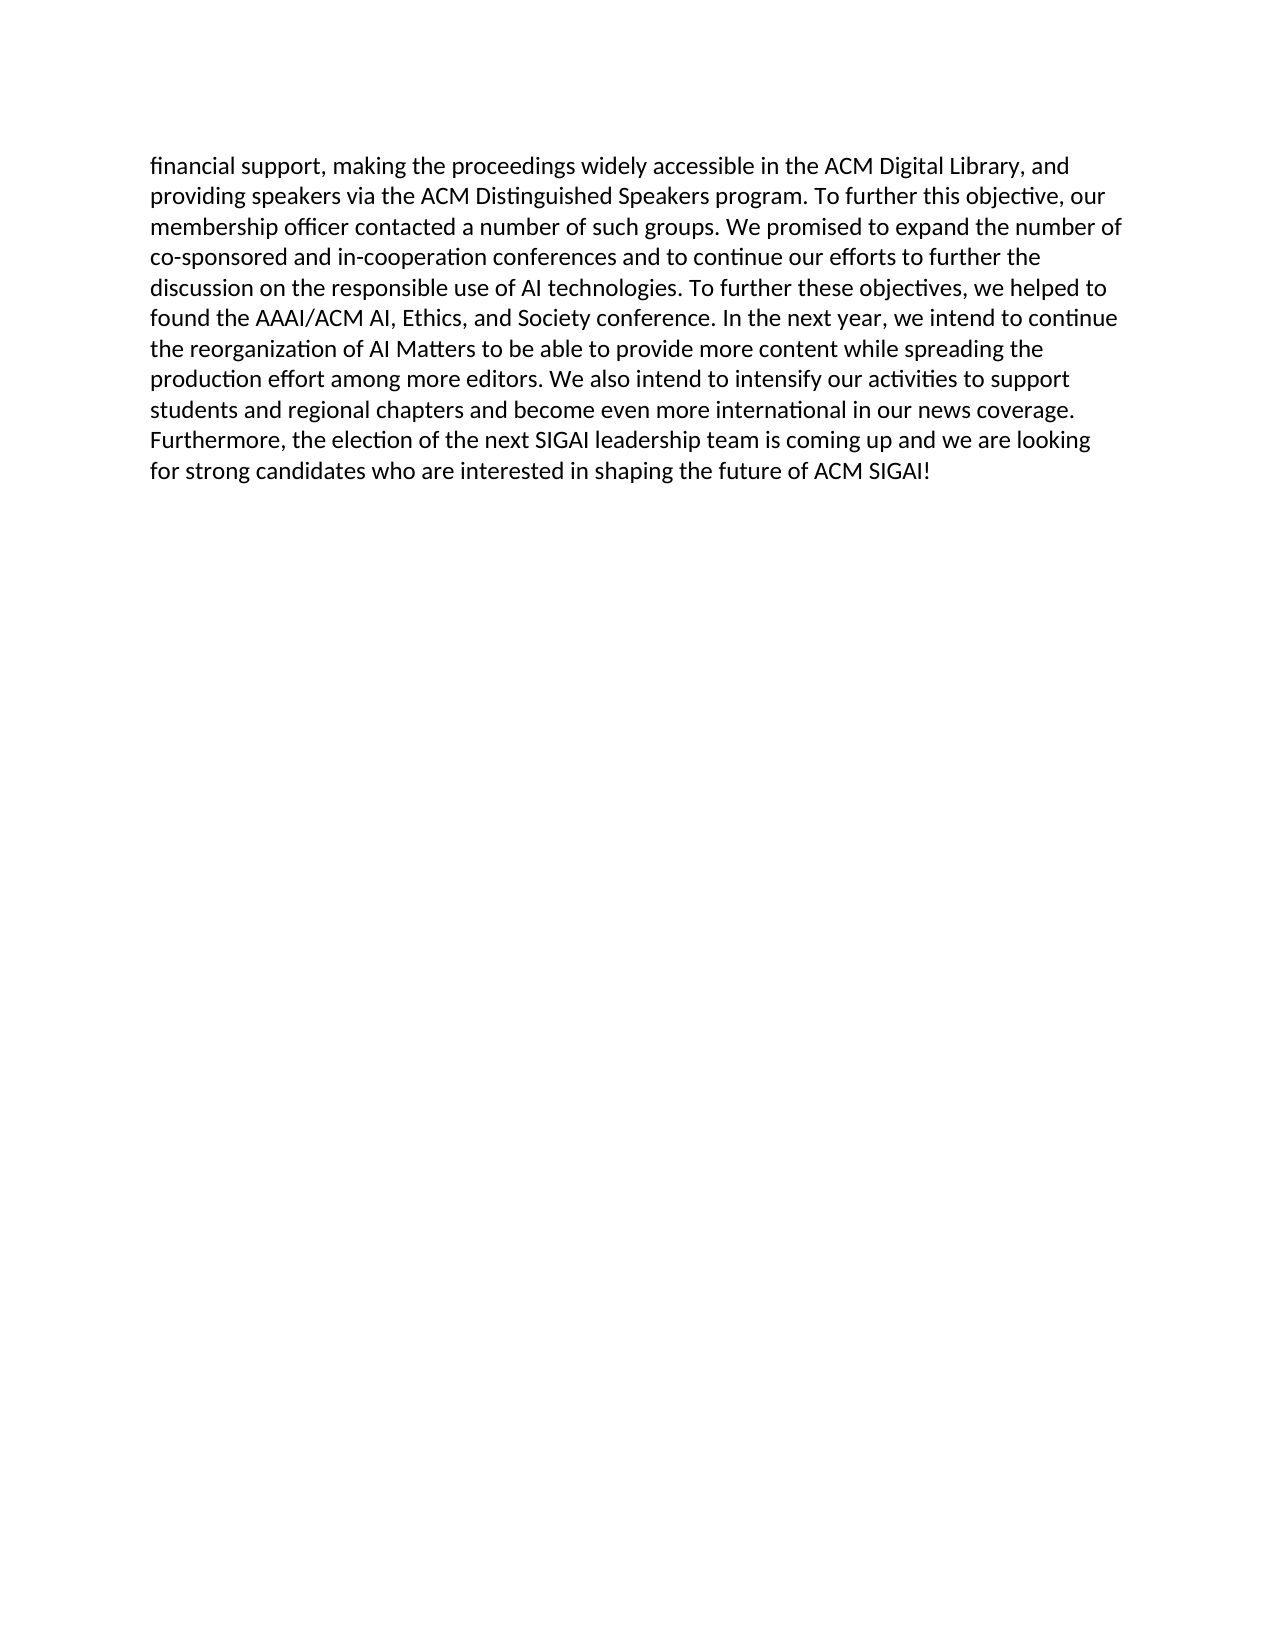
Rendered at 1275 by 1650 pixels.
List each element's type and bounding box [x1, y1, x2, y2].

text [150, 150, 1125, 486]
